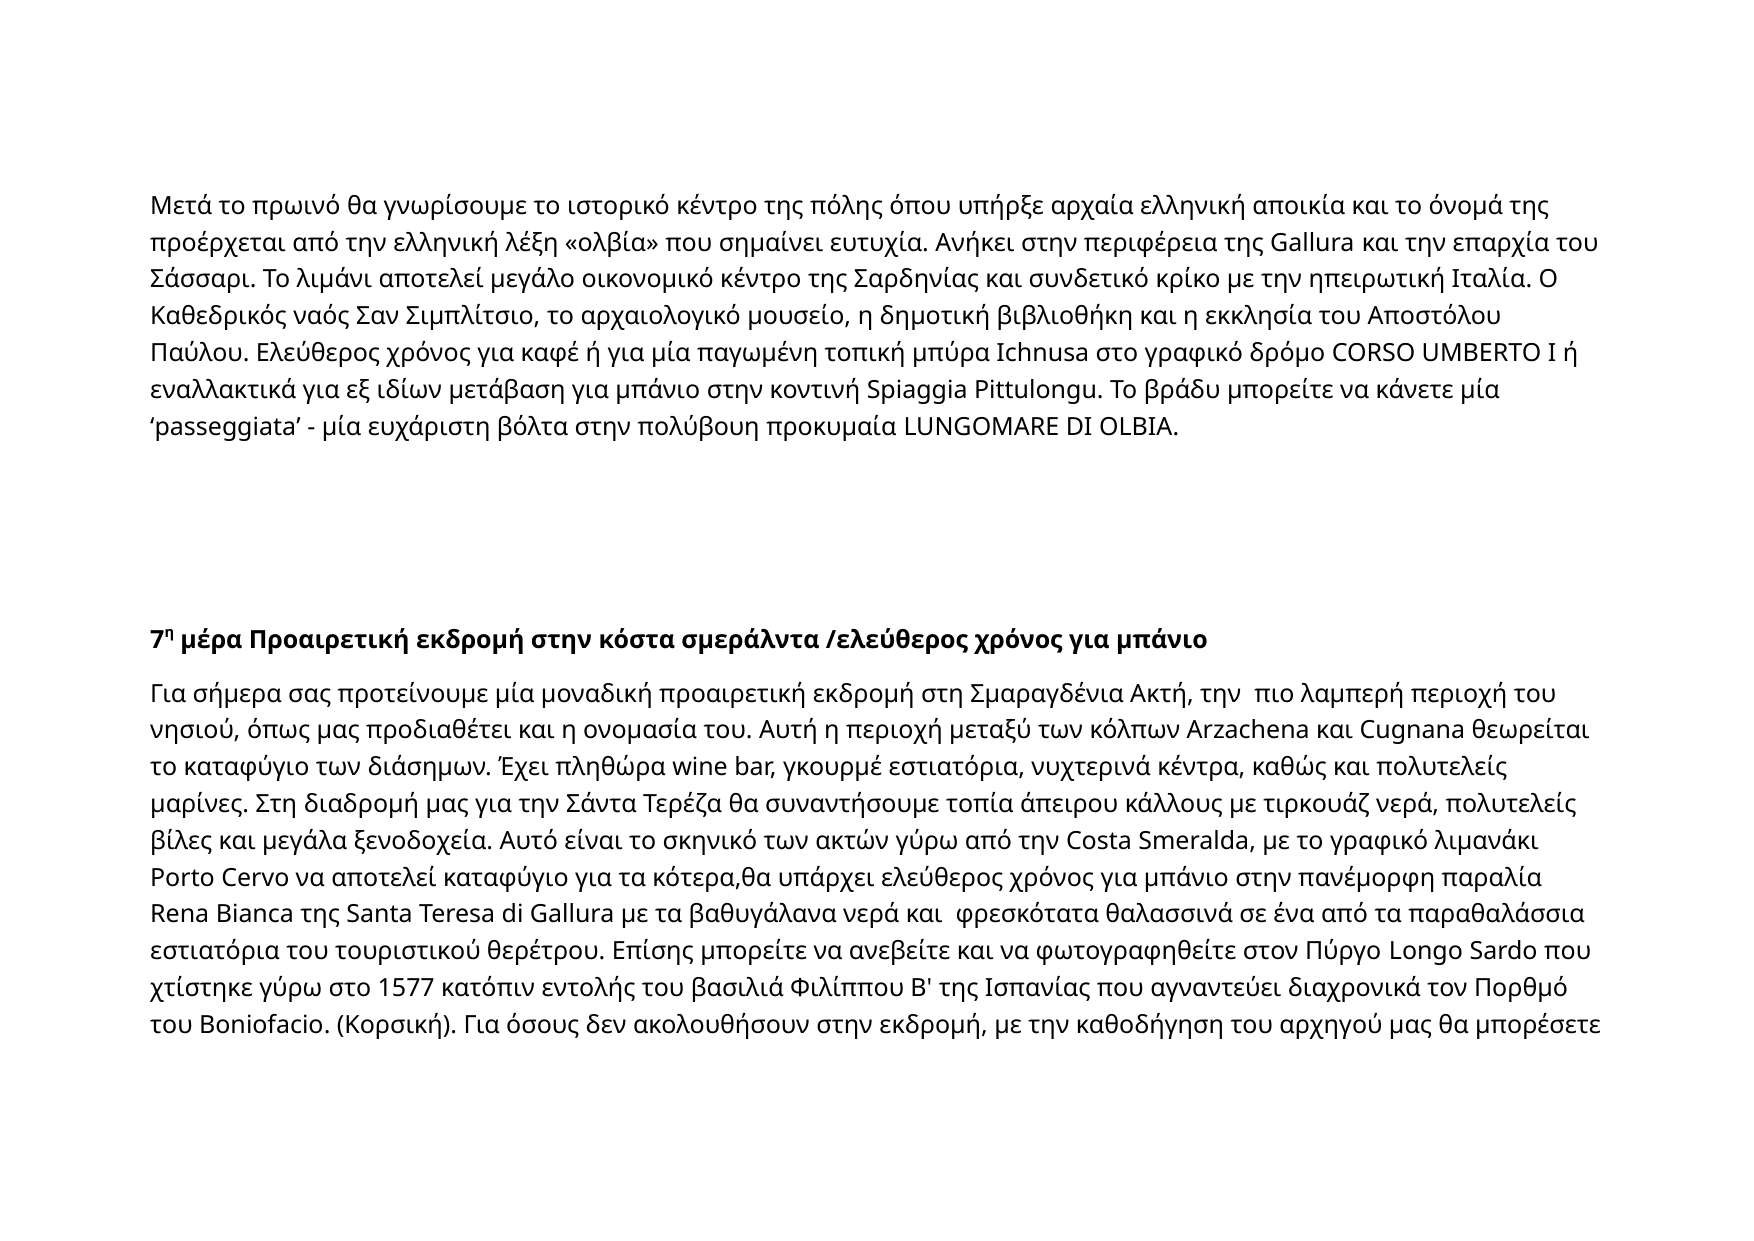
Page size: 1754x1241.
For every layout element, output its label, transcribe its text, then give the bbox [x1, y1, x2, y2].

text Μετά το πρωινό θα γνωρίσουμε το ιστορικό κέντρο της πόλης όπου υπήρξε αρχαία ελληνική αποικία και το όνομά της προέρχεται από την ελληνική λέξη «ολβία» που σημαίνει ευτυχία. Ανήκει στην περιφέρεια της Gallura και την επαρχία του Σάσσαρι. Το λιμάνι αποτελεί μεγάλο οικονομικό κέντρο της Σαρδηνίας και συνδετικό κρίκο με την ηπειρωτική Ιταλία. Ο Καθεδρικός ναός Σαν Σιμπλίτσιο, το αρχαιολογικό μουσείο, η δημοτική βιβλιοθήκη και η εκκλησία του Αποστόλου Παύλου. Ελεύθερος χρόνος για καφέ ή για μία παγωμένη τοπική μπύρα Ichnusa στο γραφικό δρόμο CORSO UMBERTO I ή εναλλακτικά για εξ ιδίων μετάβαση για μπάνιο στην κοντινή Spiaggia Pittulongu. Το βράδυ μπορείτε να κάνετε μία ‘passeggiata’ - μία ευχάριστη βόλτα στην πολύβουη προκυμαία LUNGOMARE DI OLBIA. [150, 187, 1604, 442]
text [150, 675, 1604, 1040]
text 7η μέρα Προαιρετική εκδρομή στην κόστα σμεράλντα /ελεύθερος χρόνος για μπάνιο [150, 622, 1604, 656]
